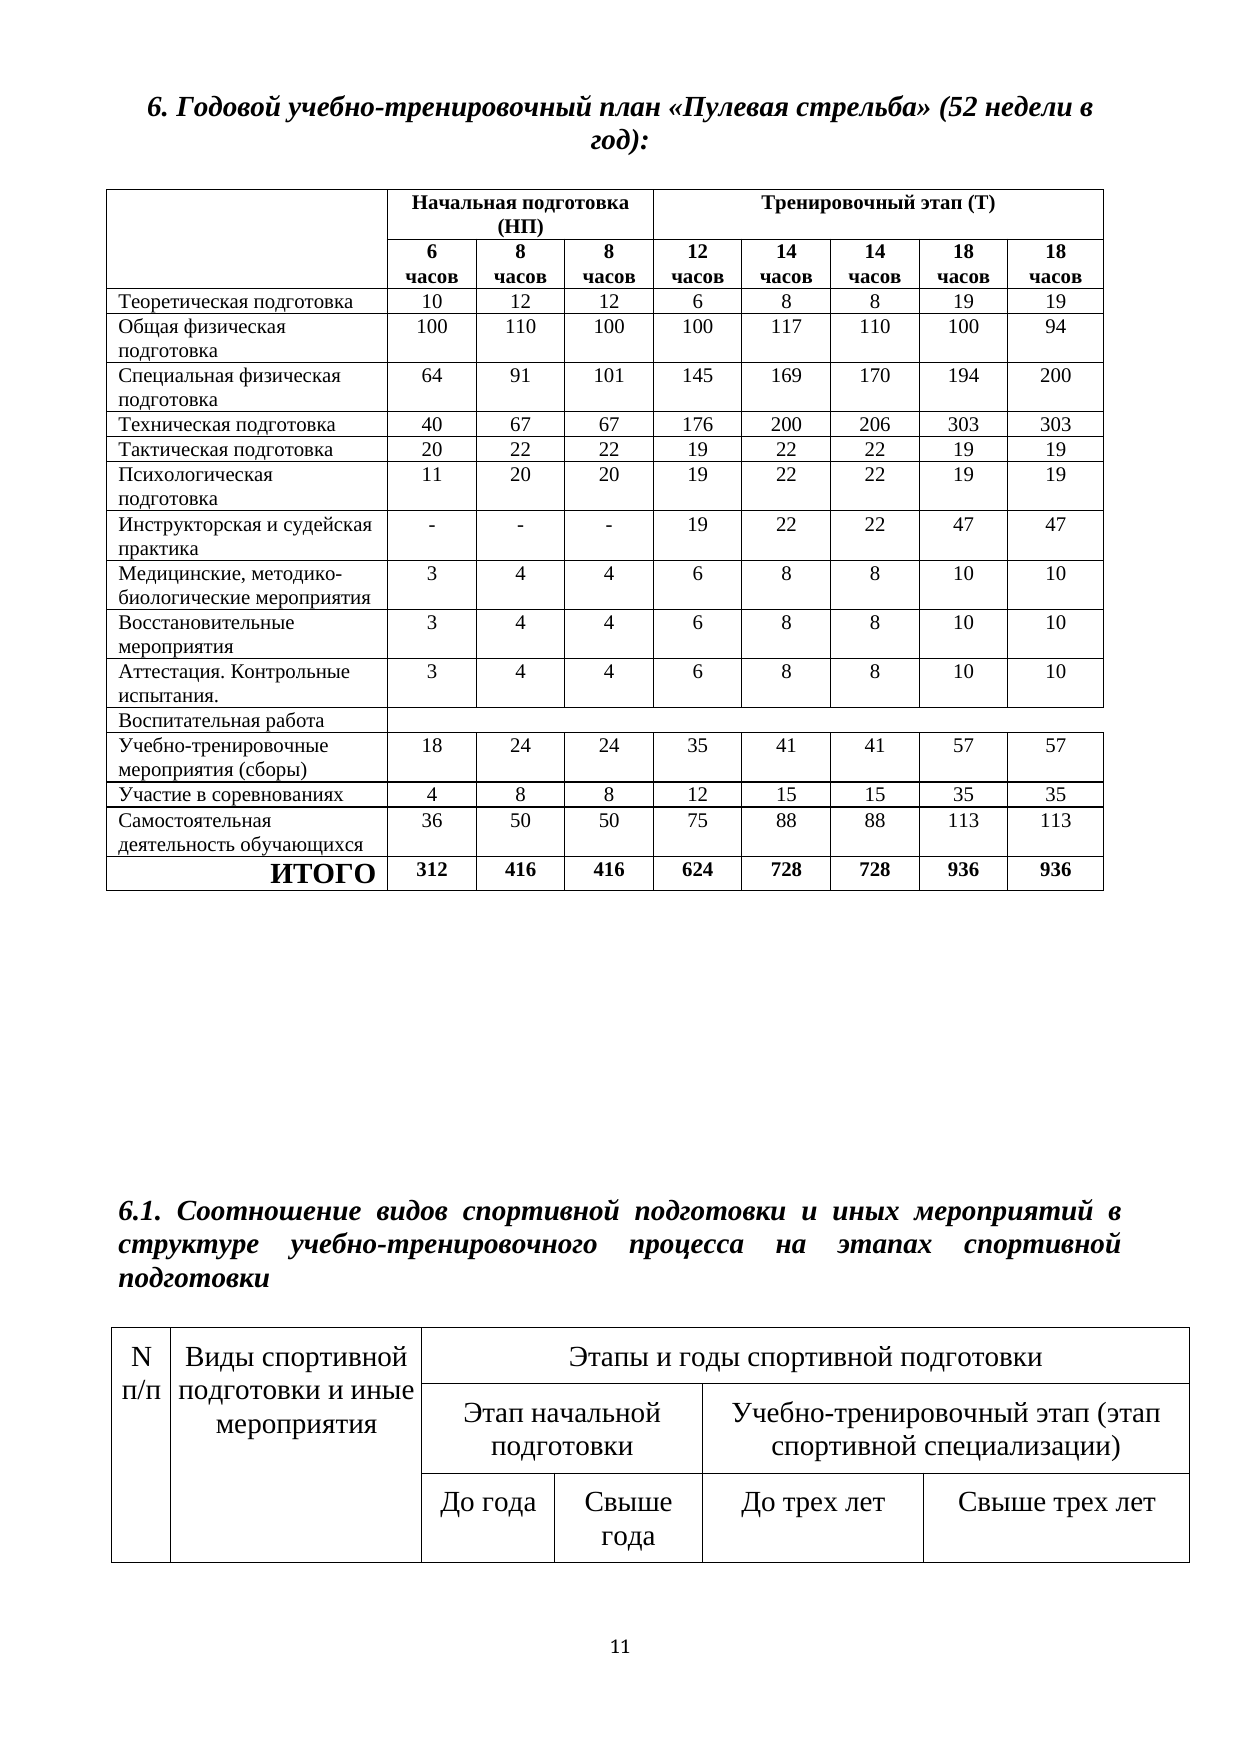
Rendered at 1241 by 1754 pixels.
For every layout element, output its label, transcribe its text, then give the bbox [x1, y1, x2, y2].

table_cell Воспитательная работа [107, 708, 387, 732]
table_cell Тактическая подготовка [107, 437, 387, 461]
table_cell 4 [477, 561, 564, 609]
table_cell 15 [742, 783, 830, 806]
table_cell 20 [477, 462, 564, 510]
table_cell 75 [654, 808, 741, 856]
table_cell Самостоятельная деятельность обучающихся [107, 808, 387, 856]
table_cell 22 [831, 462, 919, 510]
table_cell 50 [565, 808, 653, 856]
table_cell 8 [831, 659, 919, 707]
table_cell 41 [831, 733, 919, 781]
table_cell 936 [1008, 857, 1103, 890]
table_cell 110 [831, 314, 919, 362]
table_cell 4 [388, 783, 476, 806]
table_cell 19 [654, 511, 741, 559]
table_cell 100 [920, 314, 1007, 362]
table_cell 35 [920, 783, 1007, 806]
table_cell 303 [1008, 412, 1103, 436]
table_cell 3 [388, 659, 476, 707]
table_cell 10 [1008, 659, 1103, 707]
table_cell 728 [742, 857, 830, 890]
table_cell 10 [1008, 610, 1103, 658]
table_cell 24 [565, 733, 653, 781]
table_cell Свыше года [555, 1474, 702, 1562]
table_cell 624 [654, 857, 741, 890]
table_cell 22 [742, 511, 830, 559]
table_cell 12 [654, 783, 741, 806]
table_cell 169 [742, 363, 830, 411]
text 6. Годовой учебно-тренировочный план «Пулевая стрельба» (52 недели в год): [118, 89, 1122, 156]
table_cell 94 [1008, 314, 1103, 362]
table_cell 110 [477, 314, 564, 362]
table_cell 113 [1008, 808, 1103, 856]
table_cell 88 [742, 808, 830, 856]
table_cell До года [422, 1474, 554, 1562]
table_cell 57 [920, 733, 1007, 781]
table_cell 100 [565, 314, 653, 362]
table_cell 50 [477, 808, 564, 856]
table_cell 10 [388, 289, 476, 313]
table_cell 64 [388, 363, 476, 411]
table_cell 416 [477, 857, 564, 890]
table_cell 100 [388, 314, 476, 362]
table_cell 200 [742, 412, 830, 436]
table_cell 4 [565, 610, 653, 658]
table_cell Учебно-тренировочные мероприятия (сборы) [107, 733, 387, 781]
table_cell 8 [831, 289, 919, 313]
table_cell 4 [477, 610, 564, 658]
table_cell 10 [920, 610, 1007, 658]
table_cell 4 [565, 659, 653, 707]
table_cell 57 [1008, 733, 1103, 781]
table_cell 14 часов [742, 240, 830, 288]
table_cell 19 [1008, 437, 1103, 461]
table_cell Общая физическая подготовка [107, 314, 387, 362]
table_cell 15 [831, 783, 919, 806]
table_cell 11 [388, 462, 476, 510]
table_cell Медицинские, методико-биологические мероприятия [107, 561, 387, 609]
table_cell 4 [565, 561, 653, 609]
table_cell 728 [831, 857, 919, 890]
table_cell 6 [654, 561, 741, 609]
table_cell Участие в соревнованиях [107, 783, 387, 806]
table_cell 22 [742, 437, 830, 461]
table_header [107, 190, 387, 288]
table_cell 19 [654, 437, 741, 461]
table_cell 47 [920, 511, 1007, 559]
table_cell 8 [742, 610, 830, 658]
table_cell 10 [1008, 561, 1103, 609]
table_cell Учебно-тренировочный этап (этап спортивной специализации) [703, 1384, 1189, 1472]
table_cell - [388, 511, 476, 559]
table_cell 91 [477, 363, 564, 411]
table_cell 8 [742, 561, 830, 609]
table_cell Теоретическая подготовка [107, 289, 387, 313]
table_cell - [477, 511, 564, 559]
table_cell 4 [477, 659, 564, 707]
table_cell 312 [388, 857, 476, 890]
table_cell 19 [1008, 462, 1103, 510]
table_cell 19 [920, 462, 1007, 510]
table_cell 200 [1008, 363, 1103, 411]
table_cell 170 [831, 363, 919, 411]
table_cell 8 [742, 289, 830, 313]
table_cell Инструкторская и судейская практика [107, 511, 387, 559]
table_cell 100 [654, 314, 741, 362]
table_cell 6 [654, 610, 741, 658]
table_cell 40 [388, 412, 476, 436]
table_cell 22 [477, 437, 564, 461]
table_cell Этап начальной подготовки [422, 1384, 702, 1472]
table_cell 22 [565, 437, 653, 461]
table_cell ИТОГО [107, 857, 387, 890]
table_cell 20 [388, 437, 476, 461]
table_cell 22 [831, 437, 919, 461]
table_cell 12 часов [654, 240, 741, 288]
table_cell 12 [477, 289, 564, 313]
table_cell 117 [742, 314, 830, 362]
table_cell 67 [565, 412, 653, 436]
table_cell 18 [388, 733, 476, 781]
table_cell 8 часов [565, 240, 653, 288]
table_cell 303 [920, 412, 1007, 436]
table_cell 176 [654, 412, 741, 436]
table_cell 194 [920, 363, 1007, 411]
table_cell 67 [477, 412, 564, 436]
table_cell 6 [654, 659, 741, 707]
table_cell - [565, 511, 653, 559]
table_cell 145 [654, 363, 741, 411]
table_cell 8 [831, 610, 919, 658]
table_cell 18 часов [920, 240, 1007, 288]
table_cell 88 [831, 808, 919, 856]
table_cell Свыше трех лет [924, 1474, 1189, 1562]
table_cell Специальная физическая подготовка [107, 363, 387, 411]
table_cell 3 [388, 561, 476, 609]
table_cell 19 [920, 437, 1007, 461]
table_cell 19 [654, 462, 741, 510]
table_cell 3 [388, 610, 476, 658]
table_cell 10 [920, 659, 1007, 707]
table_cell 936 [920, 857, 1007, 890]
table_cell 8 [477, 783, 564, 806]
table_cell 36 [388, 808, 476, 856]
table_cell 113 [920, 808, 1007, 856]
table_cell 22 [742, 462, 830, 510]
table_cell 18 часов [1008, 240, 1103, 288]
table_cell 35 [1008, 783, 1103, 806]
table_cell 6 [654, 289, 741, 313]
table_cell 19 [1008, 289, 1103, 313]
table_cell 6 часов [388, 240, 476, 288]
table_cell 101 [565, 363, 653, 411]
table_cell 20 [565, 462, 653, 510]
table_cell 22 [831, 511, 919, 559]
table_header Этапы и годы спортивной подготовки [422, 1328, 1189, 1383]
table_cell 206 [831, 412, 919, 436]
table_header Начальная подготовка (НП) [388, 190, 653, 238]
table_cell 8 [565, 783, 653, 806]
table_cell 47 [1008, 511, 1103, 559]
table_cell Аттестация. Контрольные испытания. [107, 659, 387, 707]
table_cell 24 [477, 733, 564, 781]
table_cell 19 [920, 289, 1007, 313]
table_cell 12 [565, 289, 653, 313]
text 6.1. Соотношение видов спортивной подготовки и иных мероприятий в структуре учебно-тренировочного процесса на этапах спортивной подготовки [118, 1193, 1122, 1294]
table_cell Техническая подготовка [107, 412, 387, 436]
table_cell 8 [831, 561, 919, 609]
table_cell 10 [920, 561, 1007, 609]
table_cell 8 [742, 659, 830, 707]
table_cell 8 часов [477, 240, 564, 288]
table_cell 41 [742, 733, 830, 781]
table_cell 416 [565, 857, 653, 890]
table_header N п/п [112, 1328, 170, 1562]
table_header Виды спортивной подготовки и иные мероприятия [171, 1328, 421, 1562]
table_header Тренировочный этап (Т) [654, 190, 1103, 238]
table_cell Восстановительные мероприятия [107, 610, 387, 658]
table_cell 35 [654, 733, 741, 781]
table_cell Психологическая подготовка [107, 462, 387, 510]
table_cell До трех лет [703, 1474, 923, 1562]
table_cell 14 часов [831, 240, 919, 288]
